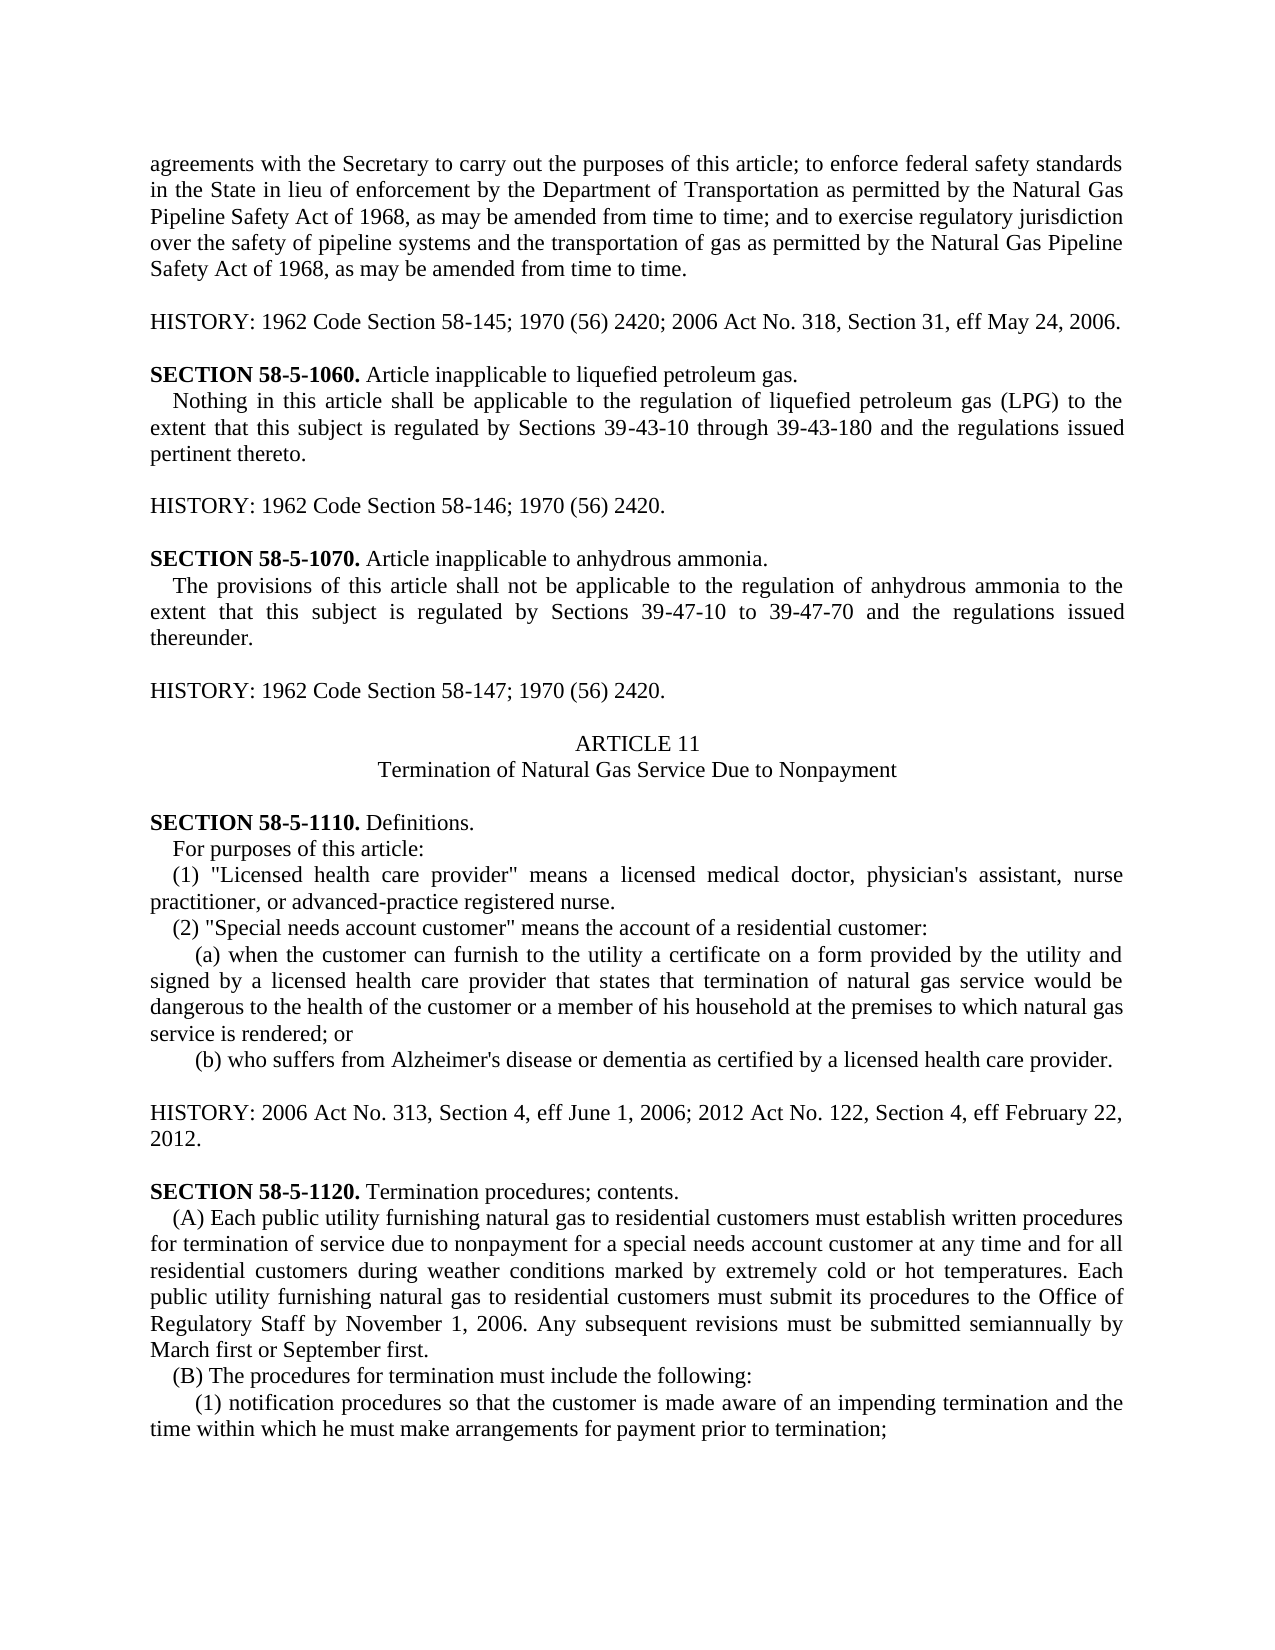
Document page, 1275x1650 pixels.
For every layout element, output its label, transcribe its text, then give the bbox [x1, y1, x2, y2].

text For purposes of this article: [150, 835, 1125, 862]
text SECTION 58-5-1060. Article inapplicable to liquefied petroleum gas. [150, 361, 1125, 387]
text Nothing in this article shall be applicable to the regulation of liquefied petroleum gas (LPG) to the extent that this subject is regulated by Sections 39-43-10 through 39-43-180 and the regulations issued pertinent thereto. [150, 387, 1125, 466]
text HISTORY: 1962 Code Section 58-145; 1970 (56) 2420; 2006 Act No. 318, Section 31, eff May 24, 2006. [150, 308, 1125, 334]
text Termination of Natural Gas Service Due to Nonpayment [150, 756, 1125, 782]
text (A) Each public utility furnishing natural gas to residential customers must establish written procedures for termination of service due to nonpayment for a special needs account customer at any time and for all residential customers during weather conditions marked by extremely cold or hot temperatures. Each public utility furnishing natural gas to residential customers must submit its procedures to the Office of Regulatory Staff by November 1, 2006. Any subsequent revisions must be submitted semiannually by March first or September first. [150, 1204, 1125, 1362]
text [150, 150, 1125, 282]
text (B) The procedures for termination must include the following: [150, 1362, 1125, 1389]
text SECTION 58-5-1120. Termination procedures; contents. [150, 1178, 1125, 1204]
text (2) "Special needs account customer" means the account of a residential customer: [150, 914, 1125, 941]
text HISTORY: 1962 Code Section 58-147; 1970 (56) 2420. [150, 677, 1125, 703]
text The provisions of this article shall not be applicable to the regulation of anhydrous ammonia to the extent that this subject is regulated by Sections 39-47-10 to 39-47-70 and the regulations issued thereunder. [150, 572, 1125, 651]
text ARTICLE 11 [150, 730, 1125, 756]
text SECTION 58-5-1110. Definitions. [150, 809, 1125, 835]
text SECTION 58-5-1070. Article inapplicable to anhydrous ammonia. [150, 545, 1125, 572]
text (1) notification procedures so that the customer is made aware of an impending termination and the time within which he must make arrangements for payment prior to termination; [150, 1389, 1125, 1441]
text (1) "Licensed health care provider" means a licensed medical doctor, physician's assistant, nurse practitioner, or advanced-practice registered nurse. [150, 862, 1125, 914]
text HISTORY: 1962 Code Section 58-146; 1970 (56) 2420. [150, 493, 1125, 519]
text (b) who suffers from Alzheimer's disease or dementia as certified by a licensed health care provider. [150, 1046, 1125, 1072]
text (a) when the customer can furnish to the utility a certificate on a form provided by the utility and signed by a licensed health care provider that states that termination of natural gas service would be dangerous to the health of the customer or a member of his household at the premises to which natural gas service is rendered; or [150, 941, 1125, 1046]
text HISTORY: 2006 Act No. 313, Section 4, eff June 1, 2006; 2012 Act No. 122, Section 4, eff February 22, 2012. [150, 1099, 1125, 1151]
